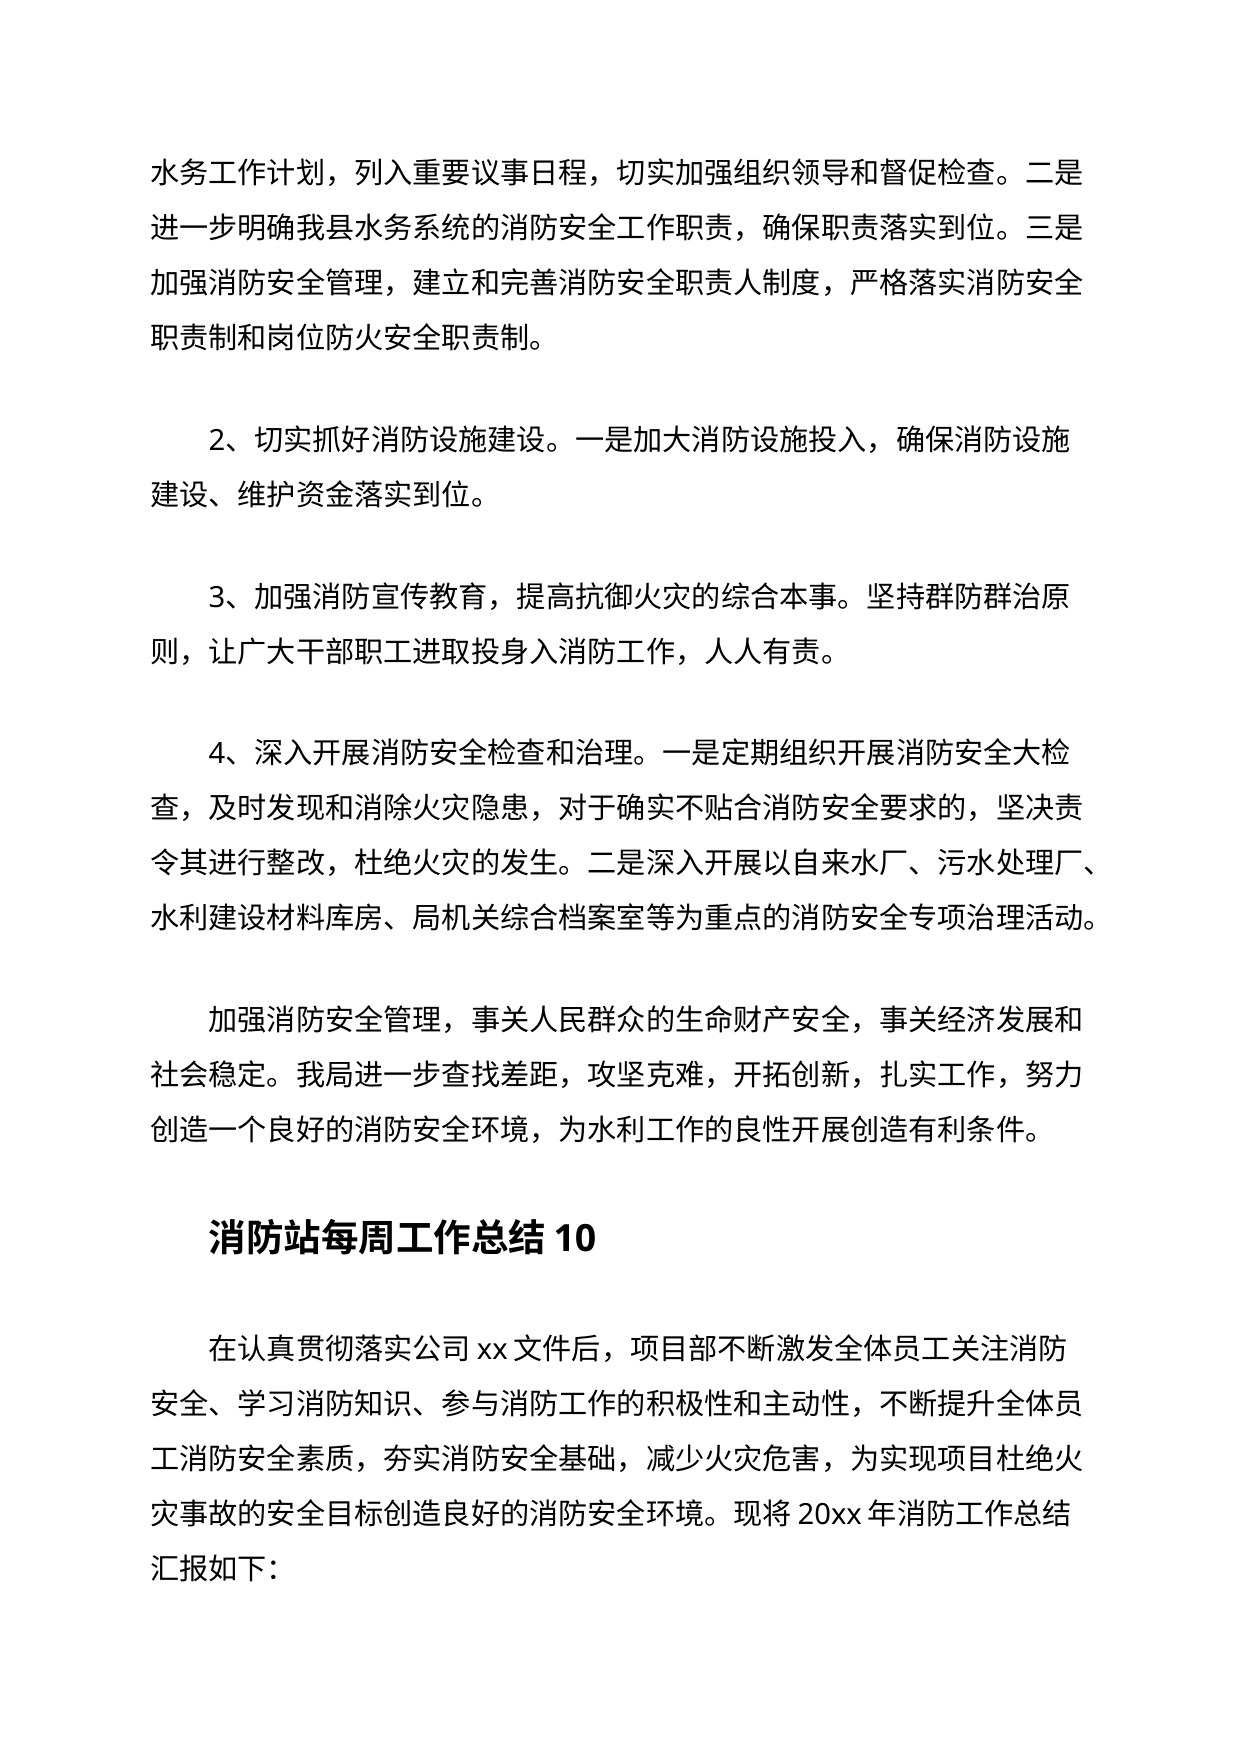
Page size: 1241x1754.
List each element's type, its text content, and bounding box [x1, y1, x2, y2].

text 2、切实抓好消防设施建设。一是加大消防设施投入，确保消防设施建设、维护资金落实到位。 [150, 416, 1090, 514]
text 3、加强消防宣传教育，提高抗御火灾的综合本事。坚持群防群治原则，让广大干部职工进取投身入消防工作，人人有责。 [150, 573, 1090, 671]
text 消防站每周工作总结10 [150, 1208, 1090, 1263]
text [150, 150, 1090, 357]
text 加强消防安全管理，事关人民群众的生命财产安全，事关经济发展和社会稳定。我局进一步查找差距，攻坚克难，开拓创新，扎实工作，努力创造一个良好的消防安全环境，为水利工作的良性开展创造有利条件。 [150, 997, 1090, 1149]
text 4、深入开展消防安全检查和治理。一是定期组织开展消防安全大检查，及时发现和消除火灾隐患，对于确实不贴合消防安全要求的，坚决责令其进行整改，杜绝火灾的发生。二是深入开展以自来水厂、污水处理厂、水利建设材料库房、局机关综合档案室等为重点的消防安全专项治理活动。 [150, 730, 1090, 937]
text 在认真贯彻落实公司xx文件后，项目部不断激发全体员工关注消防安全、学习消防知识、参与消防工作的积极性和主动性，不断提升全体员工消防安全素质，夯实消防安全基础，减少火灾危害，为实现项目杜绝火灾事故的安全目标创造良好的消防安全环境。现将20xx年消防工作总结汇报如下： [150, 1326, 1090, 1588]
